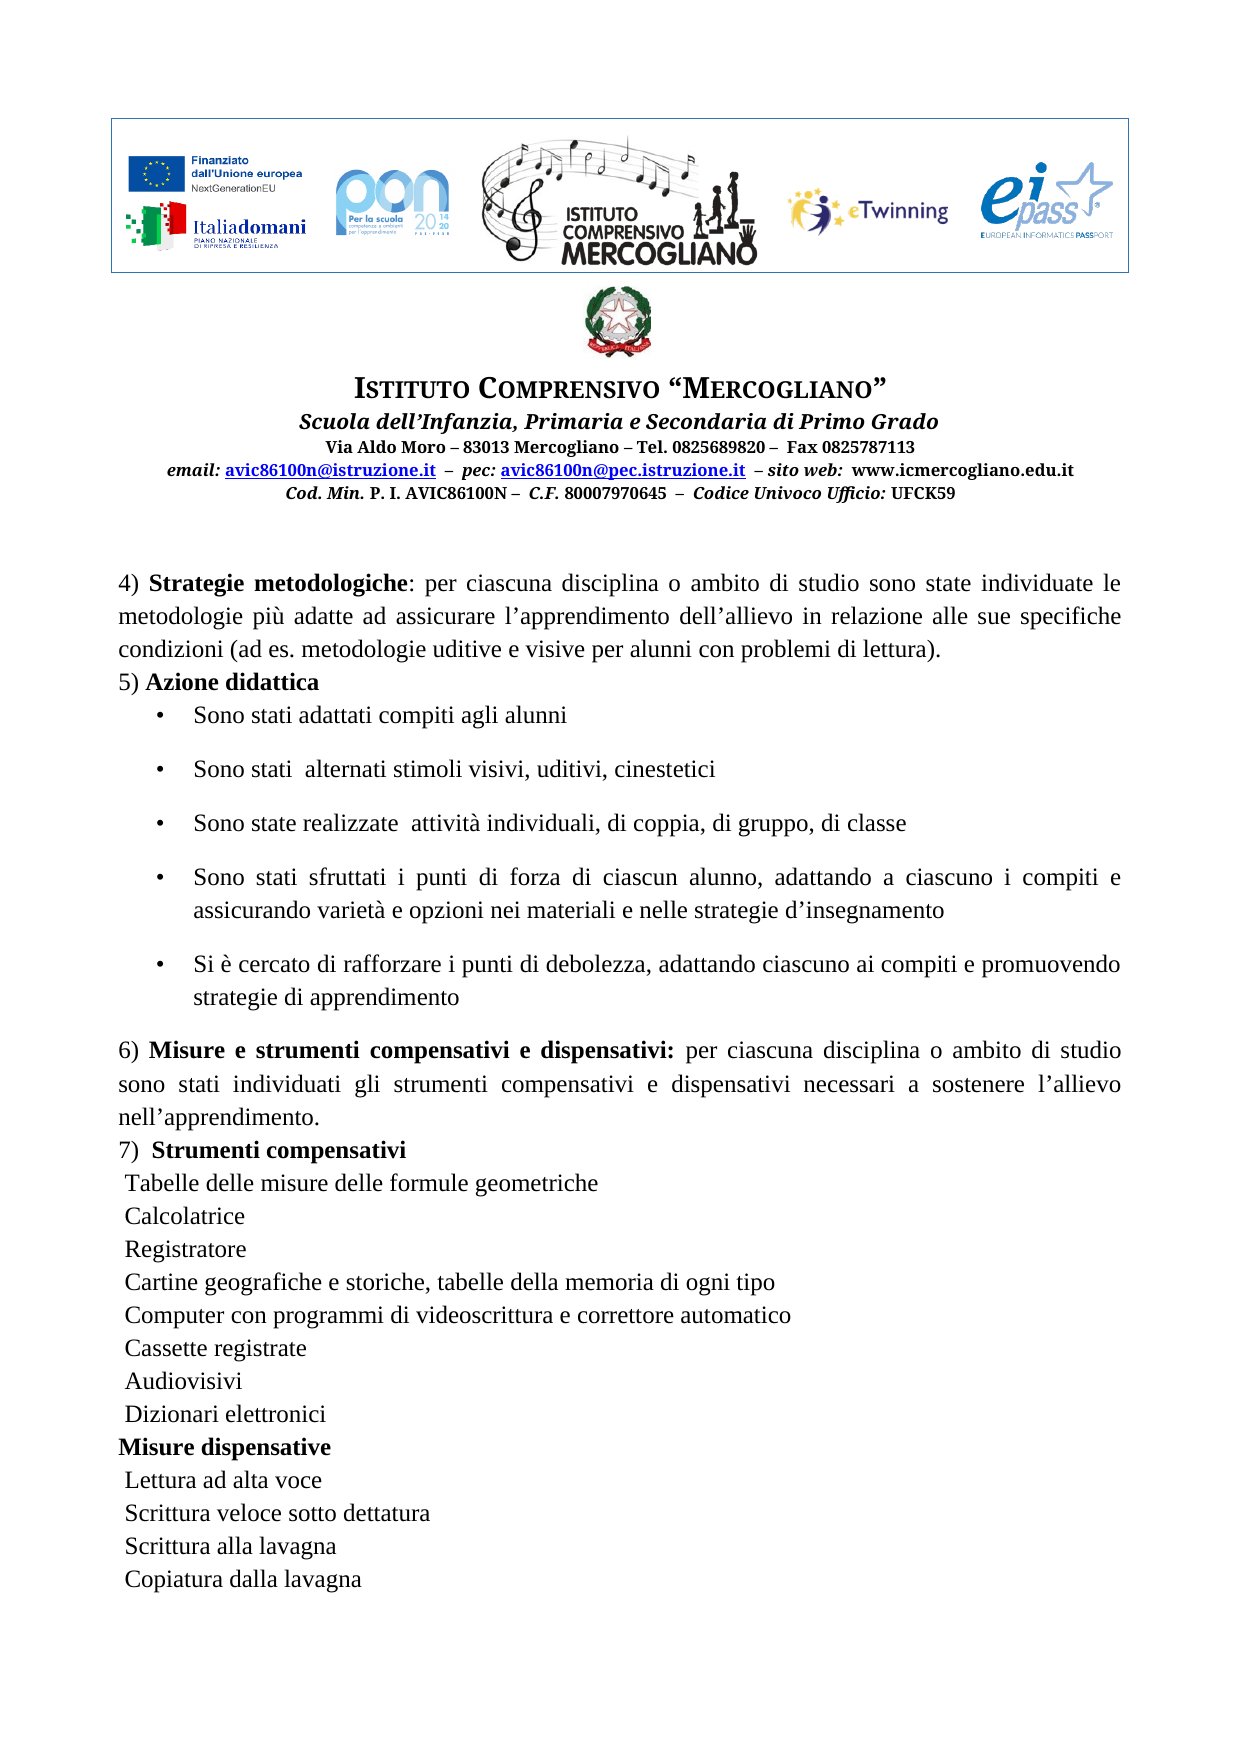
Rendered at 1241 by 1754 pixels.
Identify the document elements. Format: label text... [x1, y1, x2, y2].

list 7) Strumenti compensativi [118, 1135, 1122, 1163]
list Registratore [118, 1234, 1122, 1262]
picture [124, 150, 317, 196]
list Scrittura veloce sotto dettatura [118, 1498, 1122, 1527]
list Lettura ad alta voce [118, 1465, 1122, 1494]
list Copiatura dalla lavagna [118, 1564, 1122, 1593]
list Si è cercato di rafforzare i punti di debolezza, adattando ciascuno ai compiti e promuovendo strategie di apprendimento [156, 949, 1122, 1011]
picture [981, 162, 1113, 238]
picture [126, 201, 306, 251]
list Dizionari elettronici [118, 1399, 1122, 1428]
list Scrittura alla lavagna [118, 1531, 1122, 1560]
picture [481, 129, 761, 272]
list Sono stati sfruttati i punti di forza di ciascun alunno, adattando a ciascuno i compiti e assicurando varietà e opzioni nei materiali e nelle strategie d’insegnamento [156, 862, 1122, 924]
list Cassette registrate [118, 1333, 1122, 1362]
picture [582, 280, 651, 359]
picture [333, 166, 455, 239]
list Tabelle delle misure delle formule geometriche [118, 1168, 1122, 1196]
list Computer con programmi di videoscrittura e correttore automatico [118, 1300, 1122, 1328]
list Misure dispensative [118, 1432, 1122, 1461]
list Calcolatrice [118, 1201, 1122, 1229]
list Sono stati alternati stimoli visivi, uditivi, cinestetici [156, 754, 1122, 783]
list Cartine geografiche e storiche, tabelle della memoria di ogni tipo [118, 1267, 1122, 1296]
list Sono stati adattati compiti agli alunni [156, 700, 1122, 729]
list Sono state realizzate attività individuali, di coppia, di gruppo, di classe [156, 808, 1122, 837]
list 4) Strategie metodologiche: per ciascuna disciplina o ambito di studio sono state individuate le metodologie più adatte ad assicurare l’apprendimento dell’allievo in relazione alle sue specifiche condizioni (ad es. metodologie uditive e visive per alunni con problemi di lettura). [118, 568, 1122, 663]
list Audiovisivi [118, 1366, 1122, 1394]
picture [787, 187, 948, 236]
list 6) Misure e strumenti compensativi e dispensativi: per ciascuna disciplina o ambito di studio sono stati individuati gli strumenti compensativi e dispensativi necessari a sostenere l’allievo nell’apprendimento. [118, 1036, 1122, 1130]
list 5) Azione didattica [118, 667, 1122, 696]
